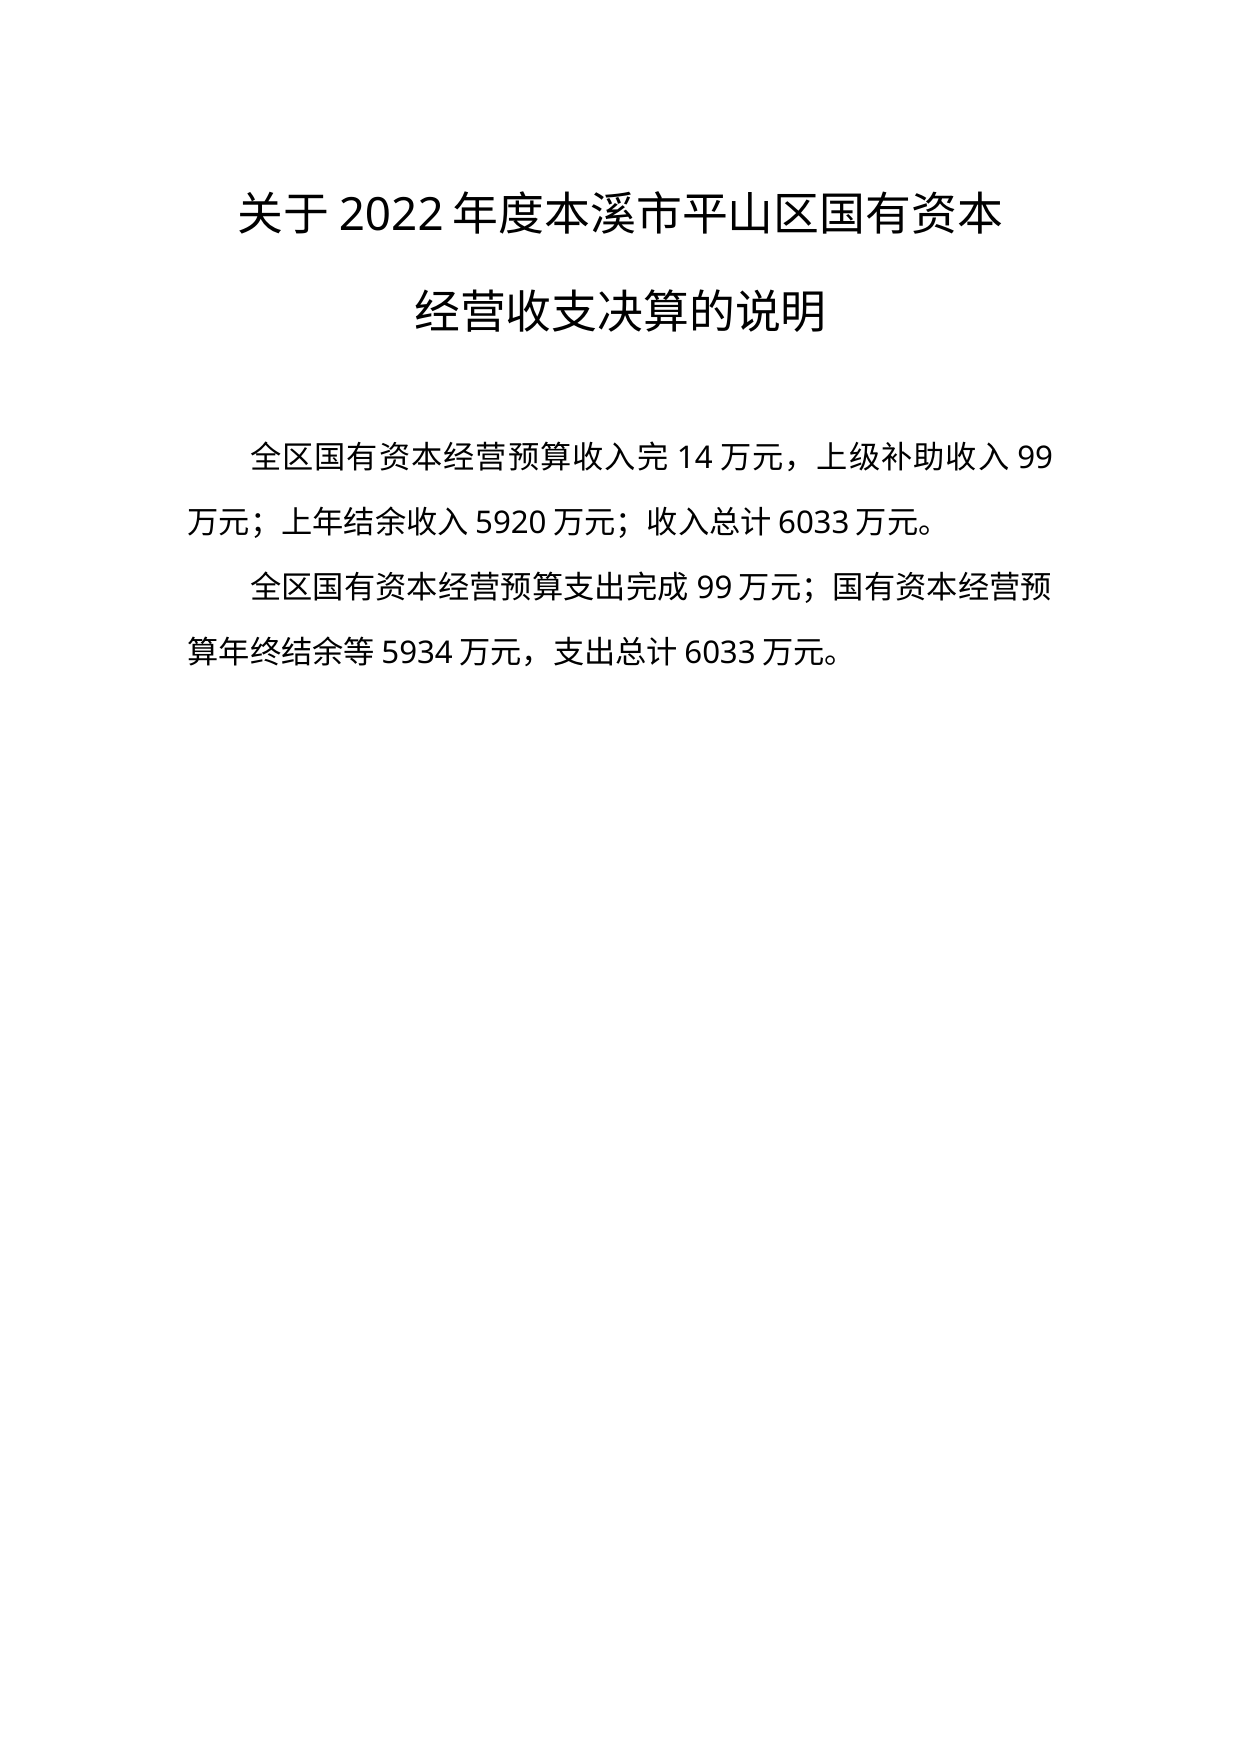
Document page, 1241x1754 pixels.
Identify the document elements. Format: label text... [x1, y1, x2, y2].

text 全区国有资本经营预算收入完14万元，上级补助收入99万元；上年结余收入5920万元；收入总计6033万元。 [187, 422, 1053, 552]
text 关于2022年度本溪市平山区国有资本 [187, 162, 1053, 259]
text 经营收支决算的说明 [187, 259, 1053, 357]
text 全区国有资本经营预算支出完成99万元；国有资本经营预算年终结余等5934万元，支出总计6033万元。 [187, 552, 1053, 682]
